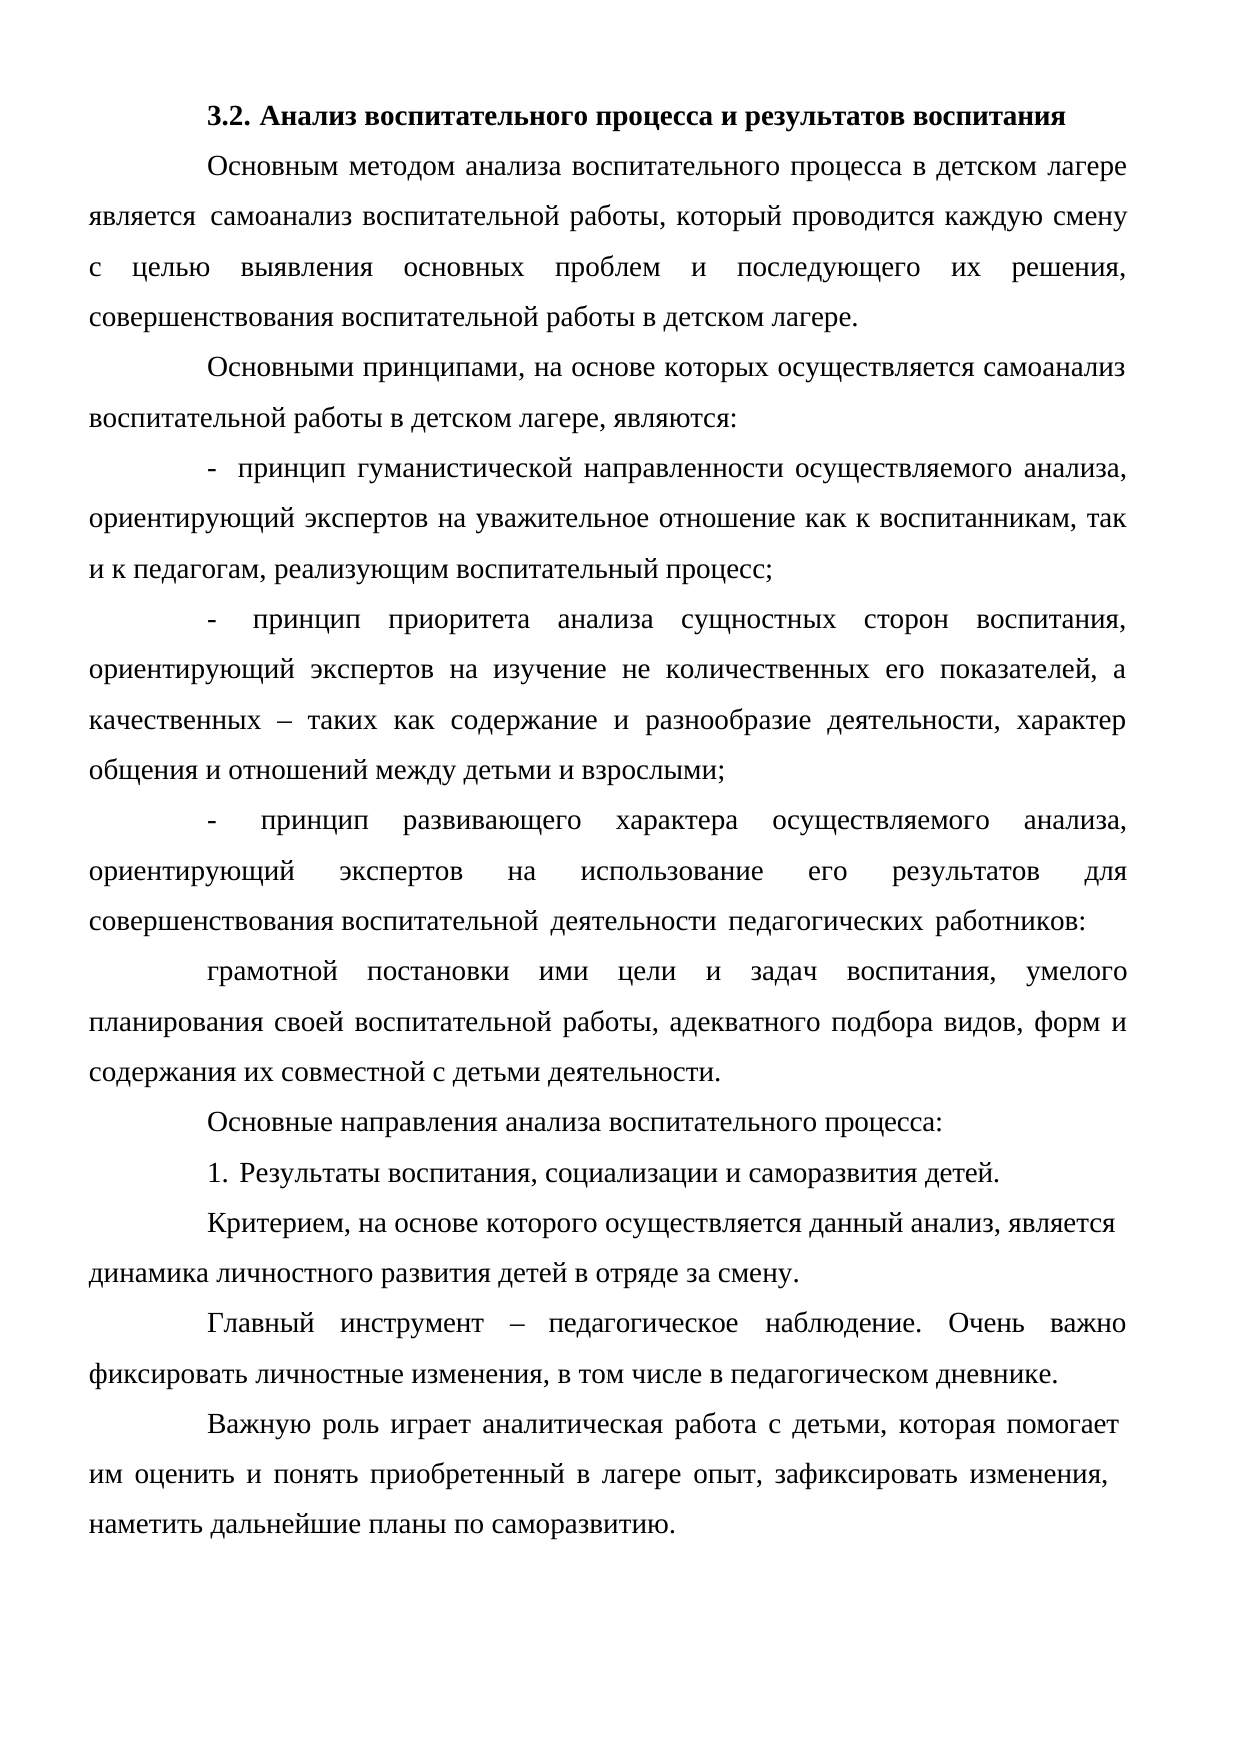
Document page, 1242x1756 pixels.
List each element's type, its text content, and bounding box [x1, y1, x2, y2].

list принцип развивающего характера осуществляемого анализа, ориентирующий экспертов на использование его результатов для совершенствования воспитательной деятельности педагогических работников: [89, 802, 1128, 937]
text Главный инструмент – педагогическое наблюдение. Очень важно фиксировать личностные изменения, в том числе в педагогическом дневнике. [89, 1306, 1128, 1390]
list принцип гуманистической направленности осуществляемого анализа, ориентирующий экспертов на уважительное отношение как к воспитанникам, так и к педагогам, реализующим воспитательный процесс; [89, 450, 1128, 584]
text Критерием, на основе которого осуществляется данный анализ, является динамика личностного развития детей в отряде за смену. [89, 1205, 1153, 1289]
list принцип приоритета анализа сущностных сторон воспитания, ориентирующий экспертов на изучение не количественных его показателей, а качественных – таких как содержание и разнообразие деятельности, характер общения и отношений между детьми и взрослыми; [89, 601, 1127, 786]
text Основными принципами, на основе которых осуществляется самоанализ воспитательной работы в детском лагере, являются: [89, 349, 1126, 433]
text грамотной постановки ими цели и задач воспитания, умелого планирования своей воспитательной работы, адекватного подбора видов, форм и содержания их совместной с детьми деятельности. [89, 953, 1128, 1088]
list Результаты воспитания, социализации и саморазвития детей. [207, 1155, 1212, 1188]
text Основным методом анализа воспитательного процесса в детском лагере является самоанализ воспитательной работы, который проводится каждую смену с целью выявления основных проблем и последующего их решения, совершенствования воспитательной работы в детском лагере. [89, 148, 1128, 333]
text им оценить и понять приобретенный в лагере опыт, зафиксировать изменения, наметить дальнейшие планы по саморазвитию. [89, 1440, 1153, 1540]
subtitle Анализ воспитательного процесса и результатов воспитания [207, 98, 1212, 132]
text Важную роль играет аналитическая работа с детьми, которая помогает [89, 1407, 1212, 1440]
text Основные направления анализа воспитательного процесса: [207, 1104, 1212, 1138]
